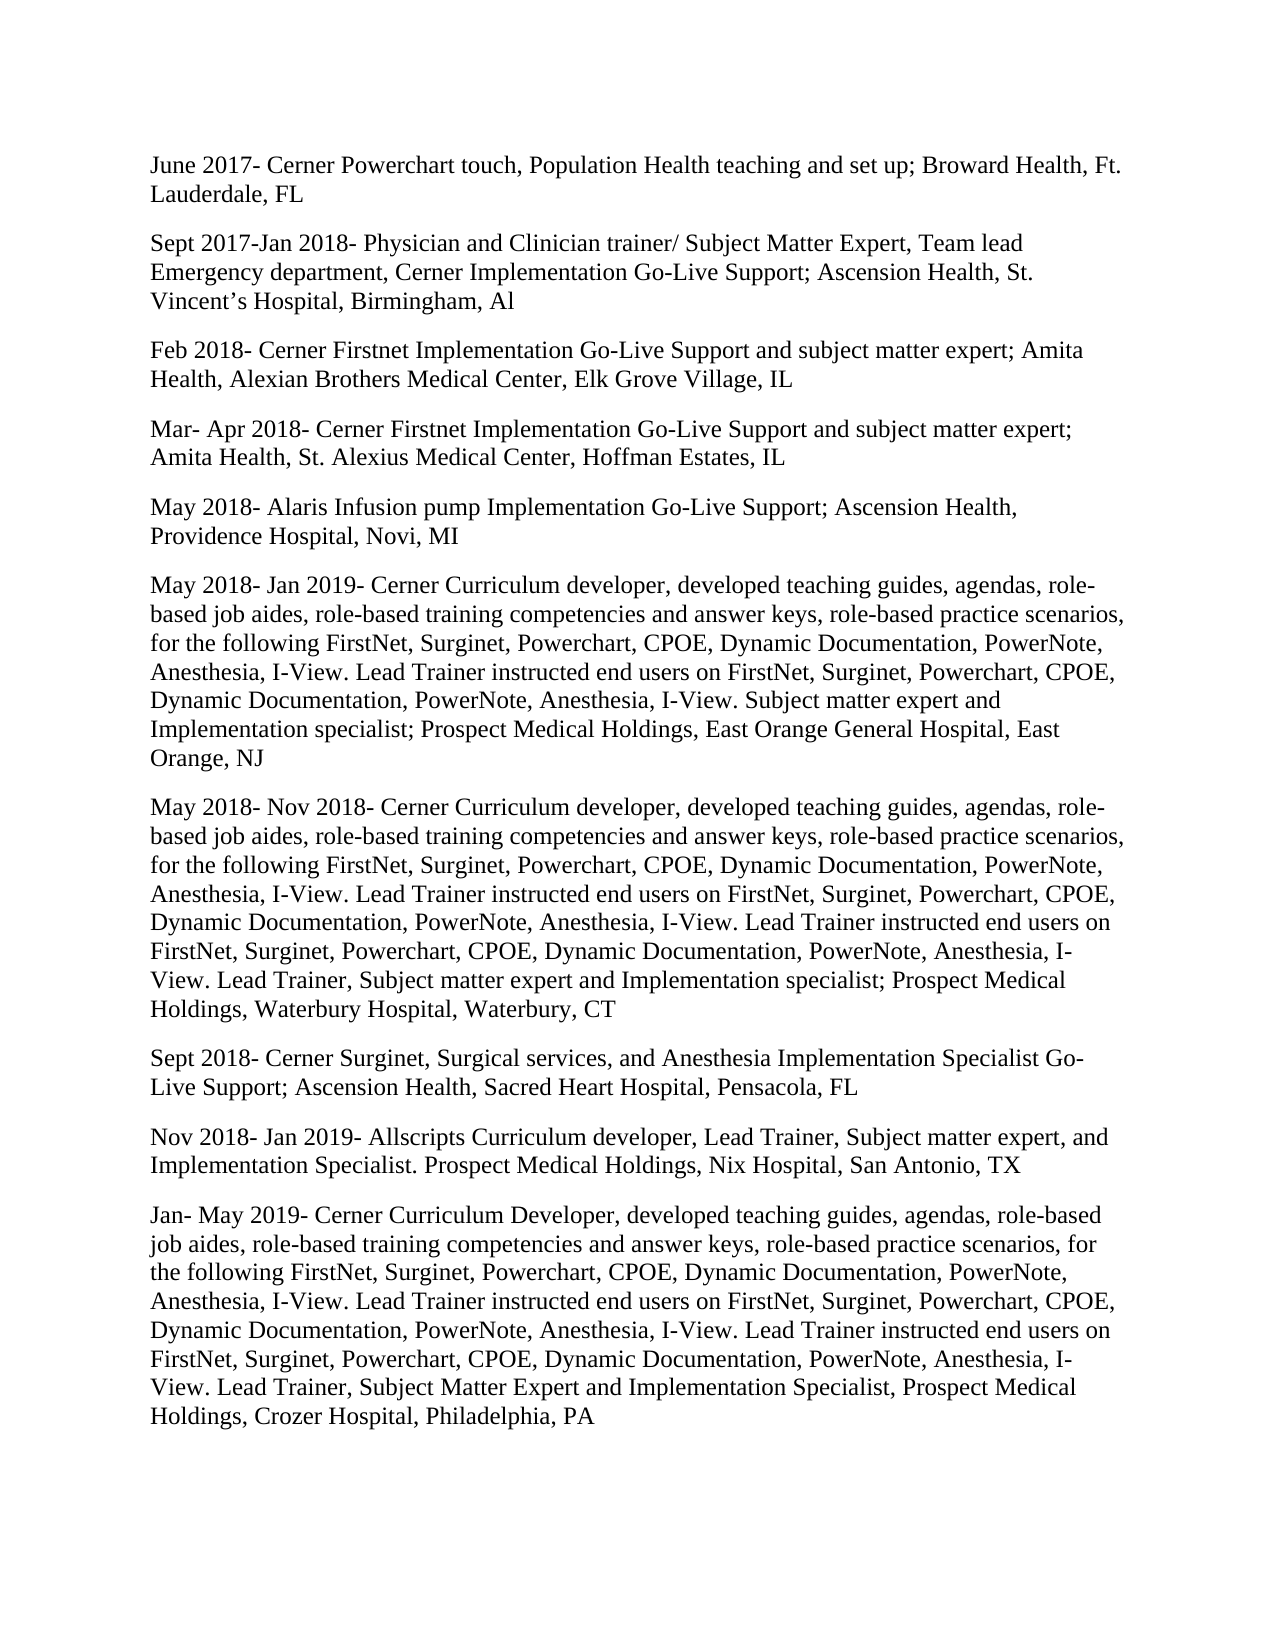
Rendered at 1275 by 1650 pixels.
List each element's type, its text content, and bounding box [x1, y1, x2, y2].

text Mar- Apr 2018- Cerner Firstnet Implementation Go-Live Support and subject matter expert; Amita Health, St. Alexius Medical Center, Hoffman Estates, IL [150, 414, 1125, 471]
text May 2018- Nov 2018- Cerner Curriculum developer, developed teaching guides, agendas, role-based job aides, role-based training competencies and answer keys, role-based practice scenarios, for the following FirstNet, Surginet, Powerchart, CPOE, Dynamic Documentation, PowerNote, Anesthesia, I-View. Lead Trainer instructed end users on FirstNet, Surginet, Powerchart, CPOE, Dynamic Documentation, PowerNote, Anesthesia, I-View. Lead Trainer instructed end users on FirstNet, Surginet, Powerchart, CPOE, Dynamic Documentation, PowerNote, Anesthesia, I-View. Lead Trainer, Subject matter expert and Implementation specialist; Prospect Medical Holdings, Waterbury Hospital, Waterbury, CT [150, 792, 1125, 1022]
text Sept 2018- Cerner Surginet, Surgical services, and Anesthesia Implementation Specialist Go-Live Support; Ascension Health, Sacred Heart Hospital, Pensacola, FL [150, 1043, 1125, 1101]
text June 2017- Cerner Powerchart touch, Population Health teaching and set up; Broward Health, Ft. Lauderdale, FL [150, 150, 1125, 207]
text May 2018- Alaris Infusion pump Implementation Go-Live Support; Ascension Health, Providence Hospital, Novi, MI [150, 492, 1125, 549]
text Sept 2017-Jan 2018- Physician and Clinician trainer/ Subject Matter Expert, Team lead Emergency department, Cerner Implementation Go-Live Support; Ascension Health, St. Vincent’s Hospital, Birmingham, Al [150, 228, 1125, 314]
text Jan- May 2019- Cerner Curriculum Developer, developed teaching guides, agendas, role-based job aides, role-based training competencies and answer keys, role-based practice scenarios, for the following FirstNet, Surginet, Powerchart, CPOE, Dynamic Documentation, PowerNote, Anesthesia, I-View. Lead Trainer instructed end users on FirstNet, Surginet, Powerchart, CPOE, Dynamic Documentation, PowerNote, Anesthesia, I-View. Lead Trainer instructed end users on FirstNet, Surginet, Powerchart, CPOE, Dynamic Documentation, PowerNote, Anesthesia, I-View. Lead Trainer, Subject Matter Expert and Implementation Specialist, Prospect Medical Holdings, Crozer Hospital, Philadelphia, PA [150, 1200, 1125, 1430]
text May 2018- Jan 2019- Cerner Curriculum developer, developed teaching guides, agendas, role-based job aides, role-based training competencies and answer keys, role-based practice scenarios, for the following FirstNet, Surginet, Powerchart, CPOE, Dynamic Documentation, PowerNote, Anesthesia, I-View. Lead Trainer instructed end users on FirstNet, Surginet, Powerchart, CPOE, Dynamic Documentation, PowerNote, Anesthesia, I-View. Subject matter expert and Implementation specialist; Prospect Medical Holdings, East Orange General Hospital, East Orange, NJ [150, 570, 1125, 772]
text Feb 2018- Cerner Firstnet Implementation Go-Live Support and subject matter expert; Amita Health, Alexian Brothers Medical Center, Elk Grove Village, IL [150, 335, 1125, 393]
text Nov 2018- Jan 2019- Allscripts Curriculum developer, Lead Trainer, Subject matter expert, and Implementation Specialist. Prospect Medical Holdings, Nix Hospital, San Antonio, TX [150, 1122, 1125, 1179]
